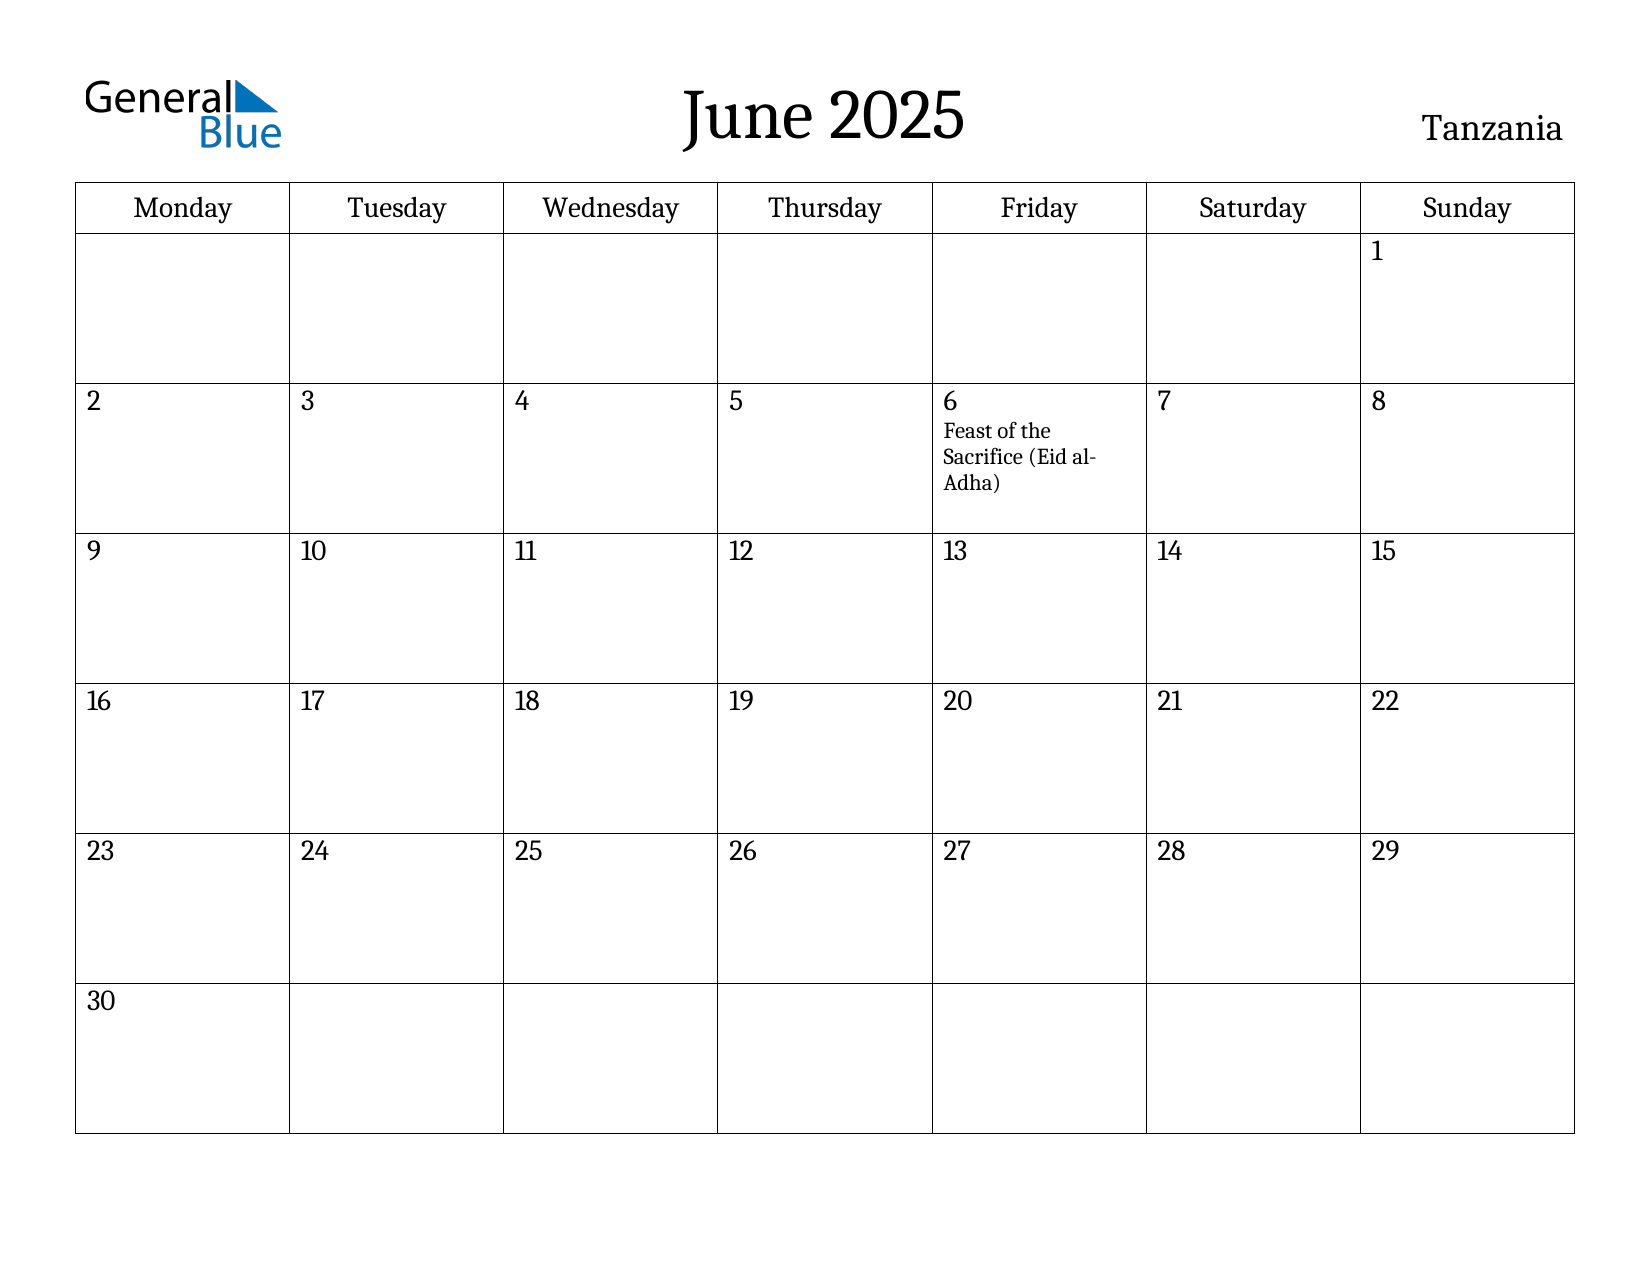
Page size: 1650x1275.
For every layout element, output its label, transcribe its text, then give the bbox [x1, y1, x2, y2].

table_cell [1147, 1018, 1360, 1133]
table_cell [933, 868, 1146, 983]
table_cell [933, 984, 1146, 1017]
table_cell [933, 717, 1146, 833]
table_cell [504, 984, 717, 1017]
table_cell [504, 1018, 717, 1133]
table_cell [504, 868, 717, 983]
table_cell [290, 868, 503, 983]
table_cell 28 [1147, 834, 1360, 867]
table_cell [718, 984, 932, 1017]
table_cell 15 [1361, 534, 1574, 567]
table_cell [76, 868, 289, 983]
table_cell 10 [290, 534, 503, 567]
table_cell [504, 567, 717, 683]
table_cell [1361, 1018, 1574, 1133]
table_cell [1147, 717, 1360, 833]
table_cell 20 [933, 684, 1146, 717]
picture [86, 80, 281, 148]
table_cell [718, 868, 932, 983]
table_cell 29 [1361, 834, 1574, 867]
table_cell [504, 234, 717, 267]
table_cell 16 [76, 684, 289, 717]
table_cell [1361, 868, 1574, 983]
table_header June 2025 [504, 75, 1146, 182]
table_cell [76, 717, 289, 833]
table_cell Feast of the Sacrifice (Eid al-Adha) [933, 417, 1146, 533]
table_cell Saturday [1147, 183, 1360, 233]
table_cell [933, 567, 1146, 683]
table_cell [290, 267, 503, 383]
table_cell [504, 717, 717, 833]
table_cell [718, 1018, 932, 1133]
table_cell [1147, 868, 1360, 983]
table_cell 7 [1147, 384, 1360, 417]
table_cell [1361, 267, 1574, 383]
table_cell 8 [1361, 384, 1574, 417]
table_cell [1147, 267, 1360, 383]
table_cell [1361, 717, 1574, 833]
table_cell [1361, 567, 1574, 683]
table_cell 14 [1147, 534, 1360, 567]
table_cell [504, 417, 717, 533]
table_cell 11 [504, 534, 717, 567]
table_cell Sunday [1361, 183, 1574, 233]
table_cell 19 [718, 684, 932, 717]
table_cell [504, 267, 717, 383]
table_cell Monday [76, 183, 289, 233]
table_cell 17 [290, 684, 503, 717]
table_cell Wednesday [504, 183, 717, 233]
table_cell [933, 267, 1146, 383]
table_cell [290, 1018, 503, 1133]
table_cell [1147, 567, 1360, 683]
table_cell 23 [76, 834, 289, 867]
table_cell [76, 567, 289, 683]
table_cell [1147, 417, 1360, 533]
table_cell [1147, 984, 1360, 1017]
table_cell [718, 567, 932, 683]
table_cell 21 [1147, 684, 1360, 717]
table_cell 26 [718, 834, 932, 867]
table_cell 9 [76, 534, 289, 567]
table_cell 25 [504, 834, 717, 867]
table_cell [1361, 984, 1574, 1017]
table_cell 4 [504, 384, 717, 417]
table_cell 3 [290, 384, 503, 417]
table_header [76, 75, 503, 182]
table_cell [290, 984, 503, 1017]
table_cell 13 [933, 534, 1146, 567]
table_cell Thursday [718, 183, 932, 233]
table_cell [76, 1018, 289, 1133]
table_cell [76, 267, 289, 383]
table_cell [76, 234, 289, 267]
table_cell [1361, 417, 1574, 533]
table_cell [1147, 234, 1360, 267]
table_cell 2 [76, 384, 289, 417]
table_cell [290, 717, 503, 833]
table_cell [718, 717, 932, 833]
table_cell [933, 1018, 1146, 1133]
table_header Tanzania [1146, 75, 1574, 182]
table_cell [290, 234, 503, 267]
table_cell 18 [504, 684, 717, 717]
table_cell 22 [1361, 684, 1574, 717]
table_cell 12 [718, 534, 932, 567]
table_cell [718, 417, 932, 533]
table_cell 27 [933, 834, 1146, 867]
table_cell [933, 234, 1146, 267]
table_cell 1 [1361, 234, 1574, 267]
table_cell 24 [290, 834, 503, 867]
table_cell [290, 417, 503, 533]
table_cell [290, 567, 503, 683]
table_cell [718, 234, 932, 267]
table_cell 6 [933, 384, 1146, 417]
table_cell Tuesday [290, 183, 503, 233]
table_cell 30 [76, 984, 289, 1017]
table_cell [76, 417, 289, 533]
table_cell Friday [933, 183, 1146, 233]
table_cell [718, 267, 932, 383]
table_cell 5 [718, 384, 932, 417]
